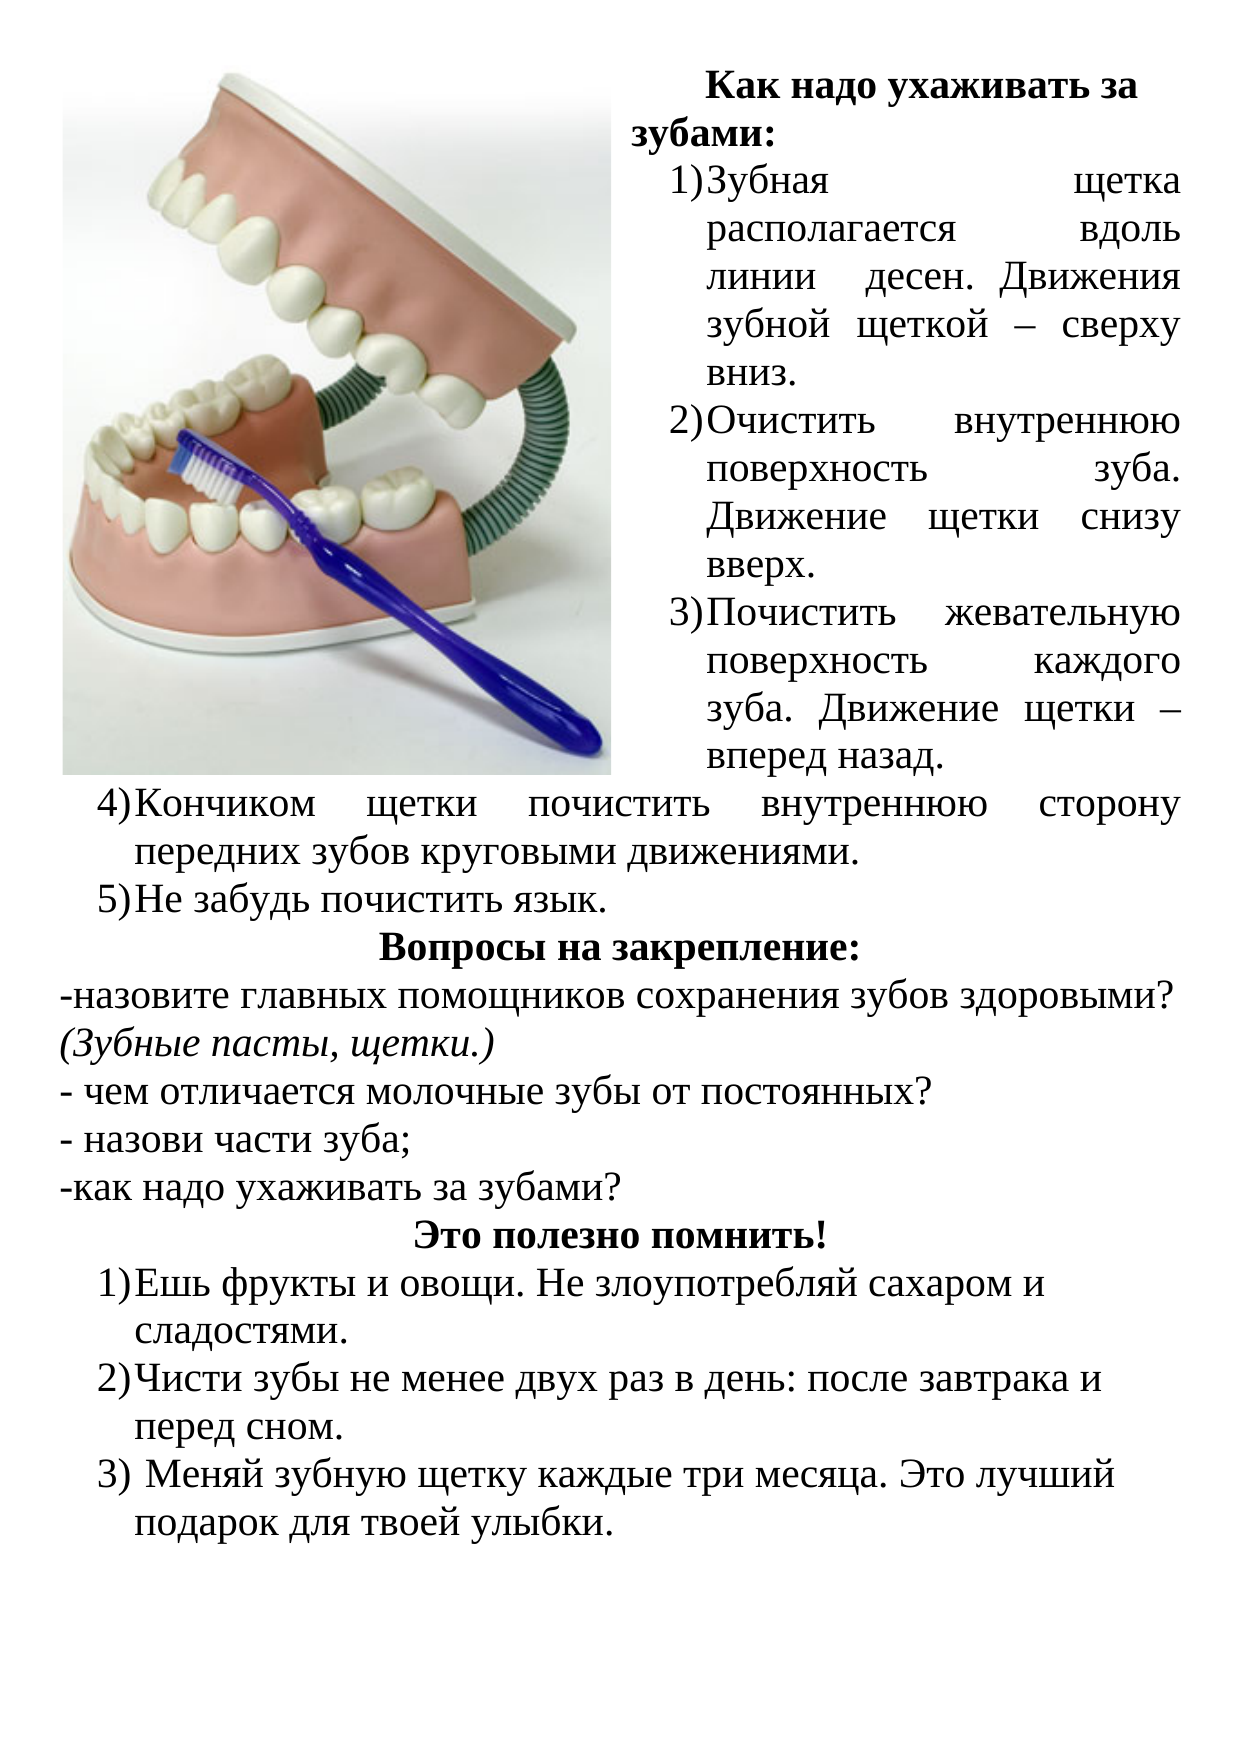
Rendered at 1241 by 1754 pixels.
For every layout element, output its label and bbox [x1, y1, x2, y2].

picture [62, 65, 612, 775]
